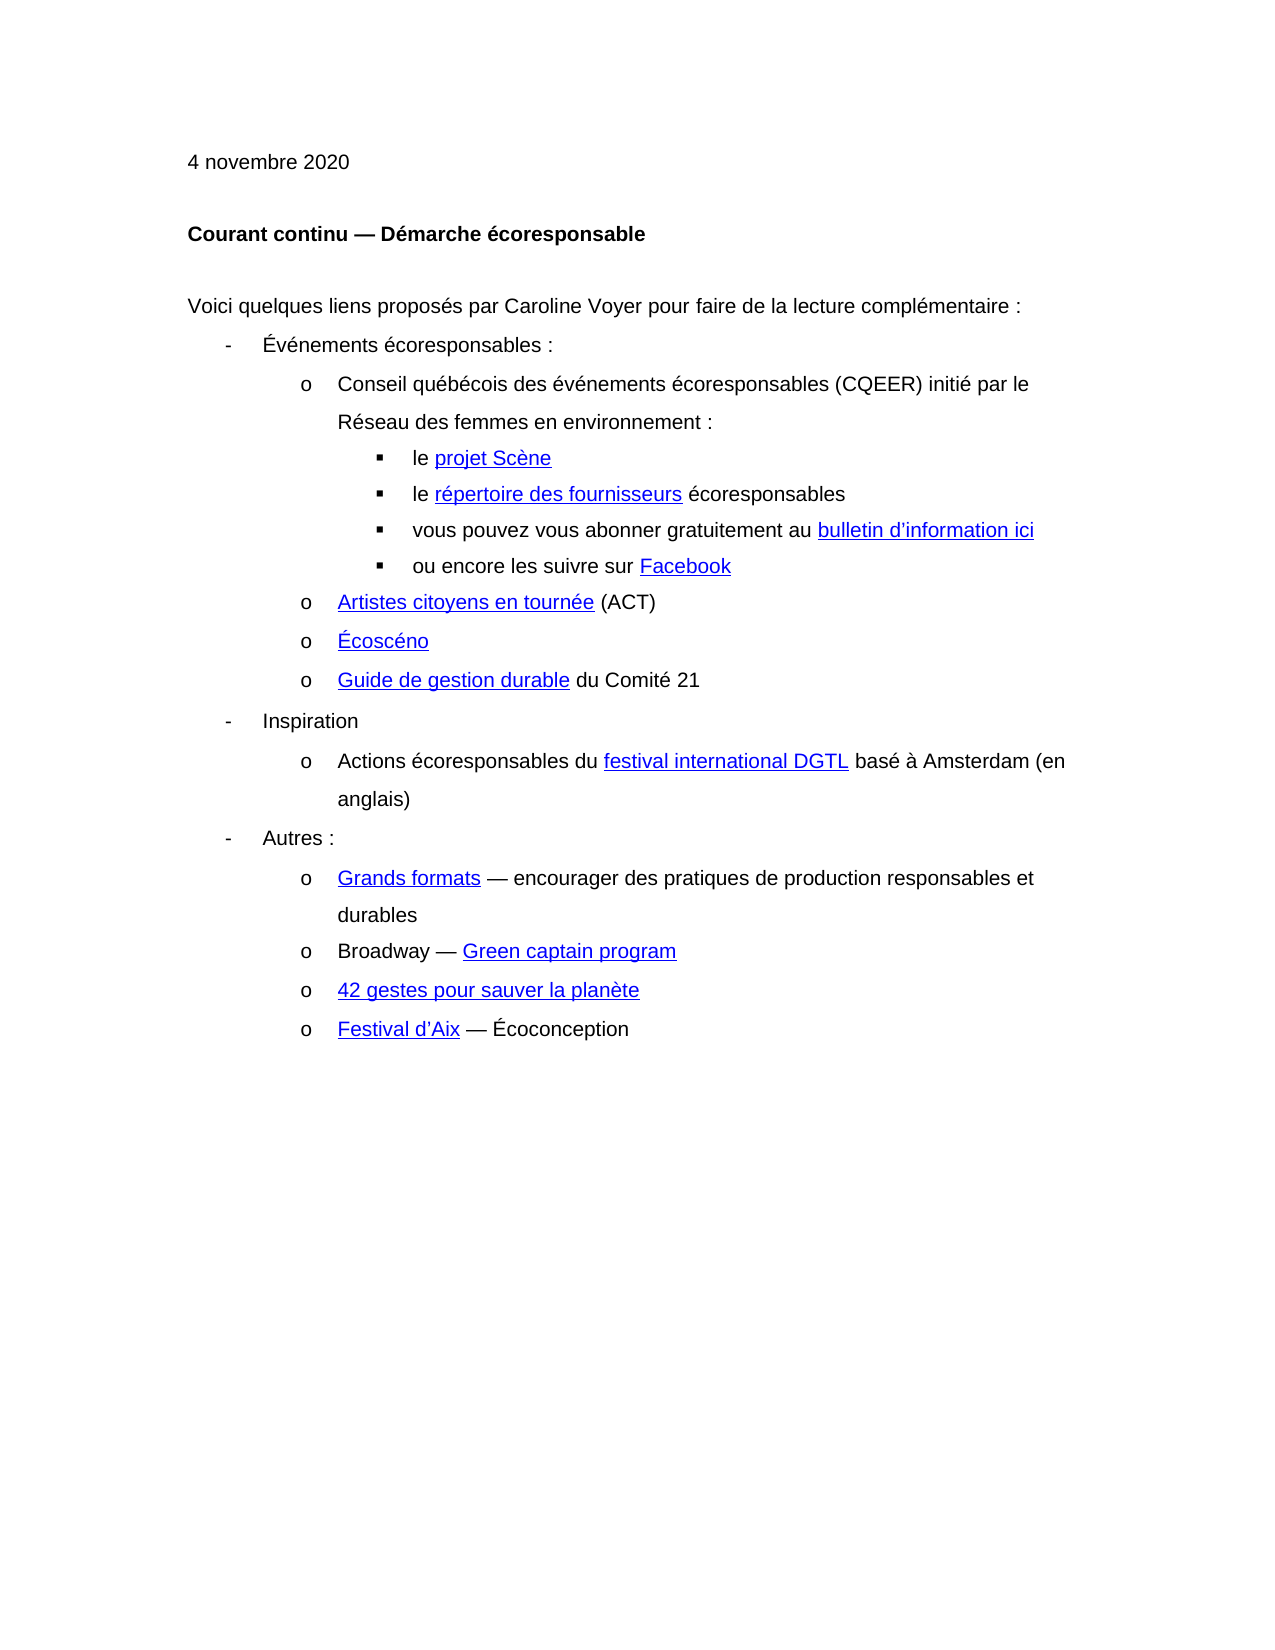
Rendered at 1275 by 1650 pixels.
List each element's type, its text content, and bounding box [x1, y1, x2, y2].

list Inspiration [225, 706, 1087, 735]
list Autres : [225, 823, 1087, 851]
list Actions écoresponsables du festival international DGTL basé à Amsterdam (en anglais) [300, 749, 1087, 811]
list vous pouvez vous abonner gratuitement au bulletin d’information ici [375, 518, 1087, 542]
text Courant continu — Démarche écoresponsable [187, 222, 1087, 246]
list le projet Scène [375, 446, 1087, 470]
text Voici quelques liens proposés par Caroline Voyer pour faire de la lecture complémentaire : [187, 294, 1087, 318]
list Événements écoresponsables : [225, 330, 1087, 358]
list Broadway — Green captain program [300, 939, 1087, 965]
list Conseil québécois des événements écoresponsables (CQEER) initié par le Réseau des femmes en environnement : [300, 372, 1087, 434]
list Guide de gestion durable du Comité 21 [300, 668, 1087, 693]
list le répertoire des fournisseurs écoresponsables [375, 482, 1087, 506]
text 4 novembre 2020 [187, 150, 1087, 174]
list 42 gestes pour sauver la planète [300, 978, 1087, 1004]
list Écoscéno [300, 629, 1087, 655]
list ou encore les suivre sur Facebook [375, 554, 1087, 578]
list Grands formats — encourager des pratiques de production responsables et durables [300, 865, 1087, 927]
list Artistes citoyens en tournée (ACT) [300, 590, 1087, 616]
list Festival d’Aix — Écoconception [300, 1017, 1087, 1042]
